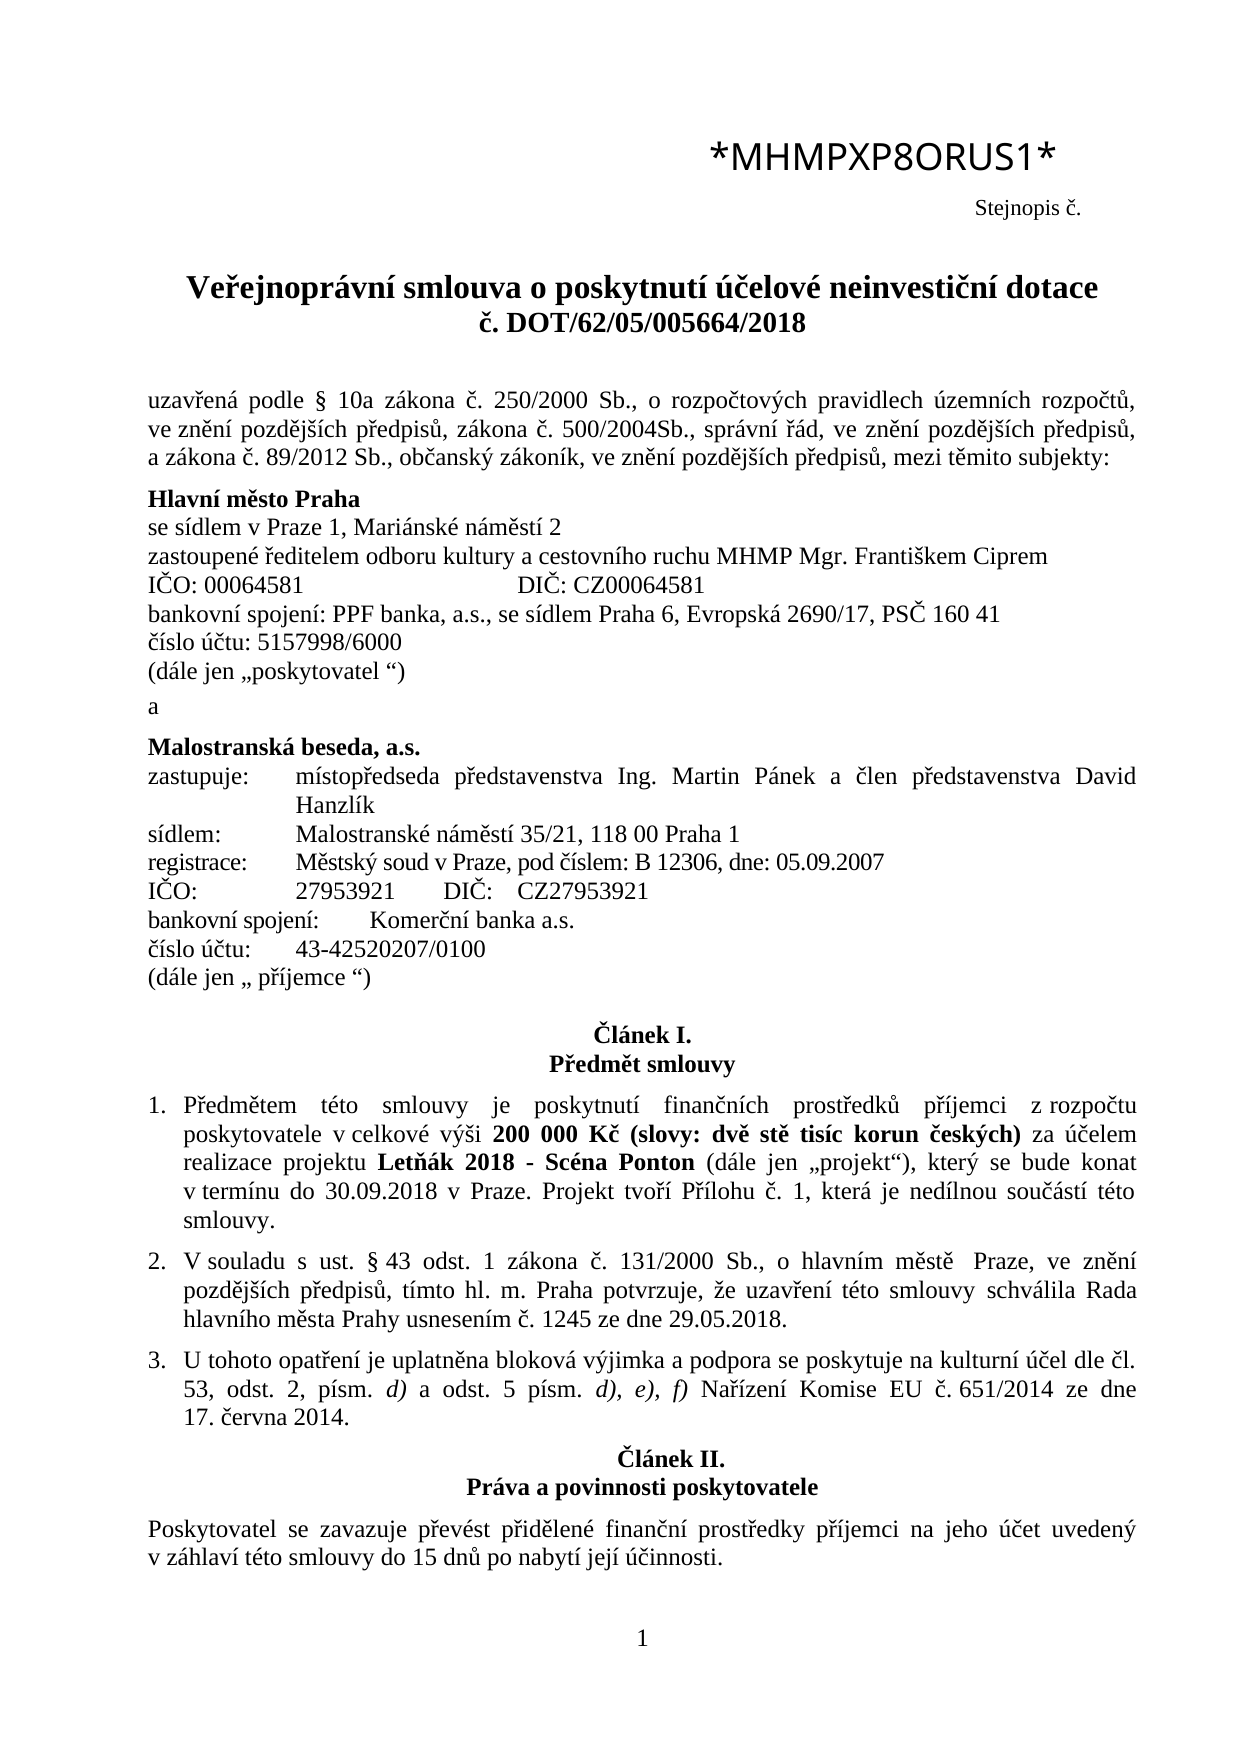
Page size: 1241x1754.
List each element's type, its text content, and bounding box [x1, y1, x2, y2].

text IČO: 00064581 DIČ: CZ00064581 [148, 570, 1137, 599]
text IČO: 27953921 DIČ: CZ27953921 [148, 876, 1137, 905]
text bankovní spojení: Komerční banka a.s. [148, 905, 1137, 934]
text č. DOT/62/05/005664/2018 [148, 305, 1137, 339]
text Práva a povinnosti poskytovatele [148, 1472, 1137, 1501]
text Předmět smlouvy [148, 1049, 1137, 1077]
text zastoupené ředitelem odboru kultury a cestovního ruchu MHMP Mgr. Františkem Ciprem [148, 541, 1137, 570]
list V souladu s ust. § 43 odst. 1 zákona č. 131/2000 Sb., o hlavním městě Praze, ve znění pozdějších předpisů, tímto hl. m. Praha potvrzuje, že uzavření této smlouvy schválila Rada hlavního města Prahy usnesením č. 1245 ze dne 29.05.2018. [148, 1246, 1137, 1332]
text Poskytovatel se zavazuje převést přidělené finanční prostředky příjemci na jeho účet uvedený v záhlaví této smlouvy do 15 dnů po nabytí její účinnosti. [148, 1514, 1137, 1571]
text (dále jen „poskytovatel “) [148, 656, 1137, 685]
text a [148, 691, 1137, 720]
text sídlem: Malostranské náměstí 35/21, 118 00 Praha 1 [148, 819, 1137, 847]
text bankovní spojení: PPF banka, a.s., se sídlem Praha 6, Evropská 2690/17, PSČ 160 41 [148, 599, 1137, 627]
text (dále jen „ příjemce “) [148, 962, 1137, 991]
text Stejnopis č. [148, 194, 1137, 221]
list Předmětem této smlouvy je poskytnutí finančních prostředků příjemci z rozpočtu poskytovatele v celkové výši 200 000 Kč (slovy: dvě stě tisíc korun českých) za účelem realizace projektu Letňák 2018 - Scéna Ponton (dále jen „projekt“), který se bude konat v termínu do 30.09.2018 v Praze. Projekt tvoří Přílohu č. 1, která je nedílnou součástí této smlouvy. [148, 1090, 1137, 1234]
text Hlavní město Praha [148, 484, 1137, 512]
list U tohoto opatření je uplatněna bloková výjimka a podpora se poskytuje na kulturní účel dle čl. 53, odst. 2, písm. d) a odst. 5 písm. d), e), f) Nařízení Komise EU č. 651/2014 ze dne 17. června 2014. [148, 1345, 1137, 1431]
text Článek I. [148, 1020, 1137, 1049]
text Článek II. [205, 1444, 1137, 1472]
text Veřejnoprávní smlouva o poskytnutí účelové neinvestiční dotace [148, 267, 1137, 305]
text registrace: Městský soud v Praze, pod číslem: B 12306, dne: 05.09.2007 [148, 847, 1137, 876]
text se sídlem v Praze 1, Mariánské náměstí 2 [148, 512, 1137, 541]
text zastupuje: místopředseda představenstva Ing. Martin Pánek a člen představenstva David Hanzlík [148, 761, 1137, 819]
text *MHMPXP8ORUS1* [148, 131, 1137, 182]
text číslo účtu: 43-42520207/0100 [148, 934, 1137, 962]
text Malostranská beseda, a.s. [148, 732, 1137, 761]
text číslo účtu: 5157998/6000 [148, 627, 1137, 656]
text uzavřená podle § 10a zákona č. 250/2000 Sb., o rozpočtových pravidlech územních rozpočtů, ve znění pozdějších předpisů, zákona č. 500/2004Sb., správní řád, ve znění pozdějších předpisů, a zákona č. 89/2012 Sb., občanský zákoník, ve znění pozdějších předpisů, mezi těmito subjekty: [148, 385, 1137, 471]
